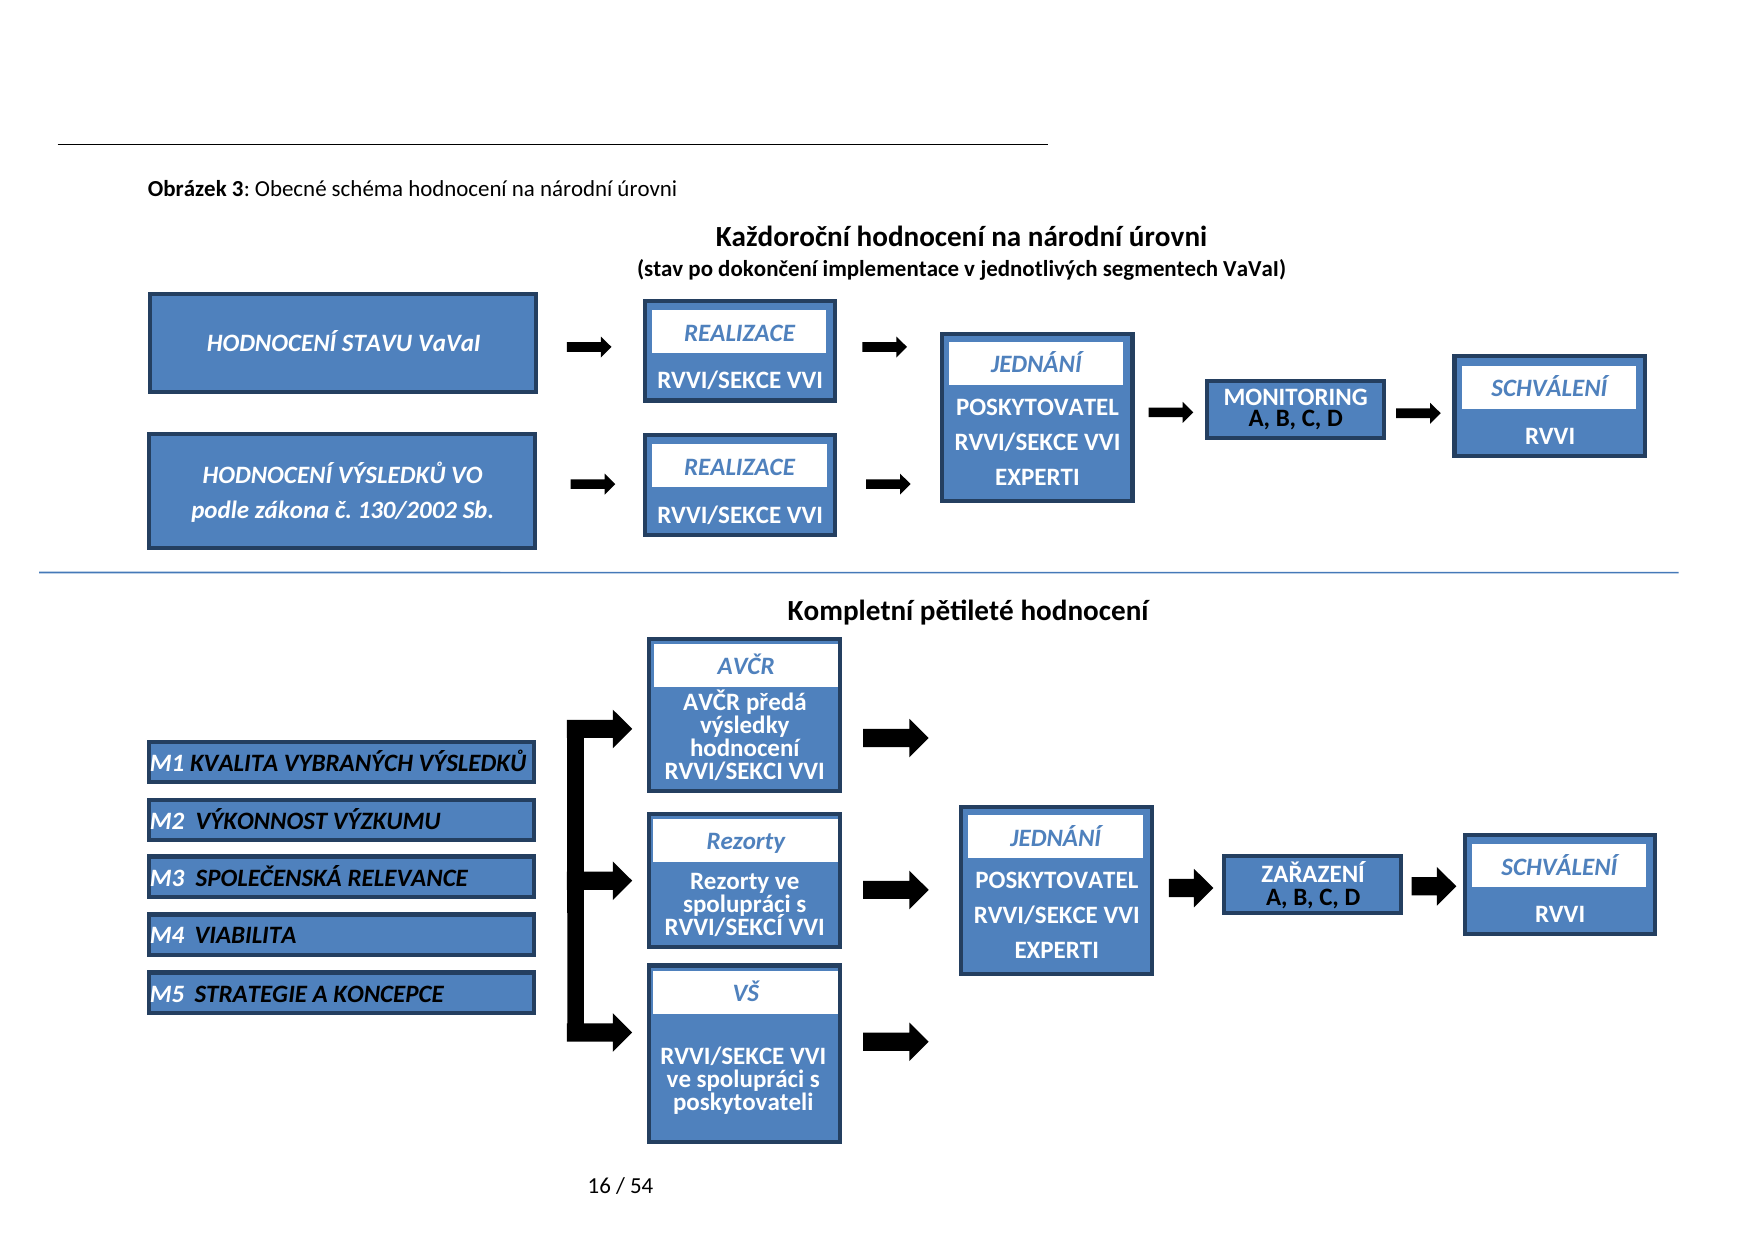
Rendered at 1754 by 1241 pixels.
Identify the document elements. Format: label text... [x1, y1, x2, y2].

text Obrázek 3: Obecné schéma hodnocení na národní úrovni [148, 174, 1606, 202]
